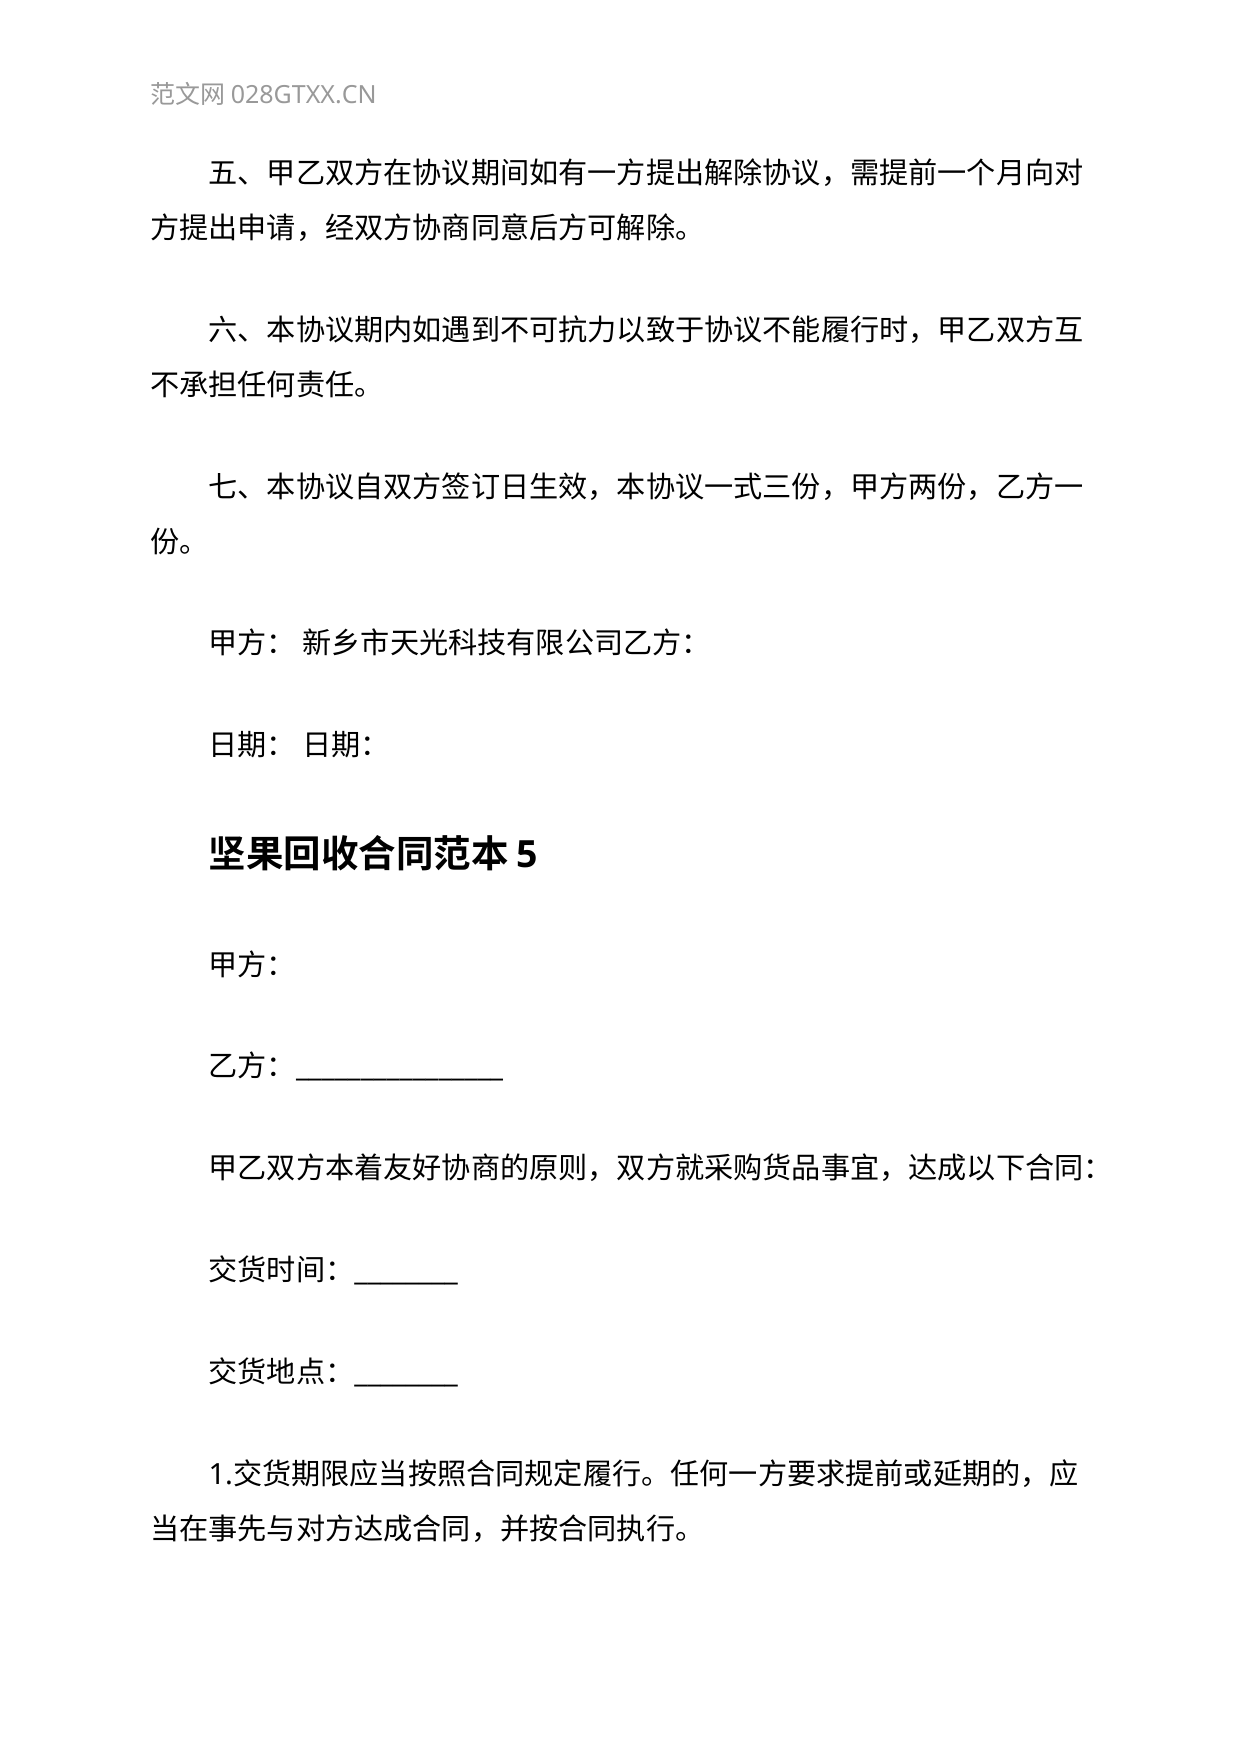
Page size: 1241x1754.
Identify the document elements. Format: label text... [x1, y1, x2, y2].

text 交货时间：________ [150, 1247, 1090, 1289]
text 七、本协议自双方签订日生效，本协议一式三份，甲方两份，乙方一份。 [150, 463, 1090, 561]
text 六、本协议期内如遇到不可抗力以致于协议不能履行时，甲乙双方互不承担任何责任。 [150, 307, 1090, 404]
text 1.交货期限应当按照合同规定履行。任何一方要求提前或延期的，应当在事先与对方达成合同，并按合同执行。 [150, 1451, 1090, 1548]
text 日期： 日期： [150, 722, 1090, 764]
text 五、甲乙双方在协议期间如有一方提出解除协议，需提前一个月向对方提出申请，经双方协商同意后方可解除。 [150, 150, 1090, 247]
text 交货地点：________ [150, 1349, 1090, 1391]
text 甲方： 新乡市天光科技有限公司乙方： [150, 620, 1090, 662]
text 甲乙双方本着友好协商的原则，双方就采购货品事宜，达成以下合同： [150, 1145, 1090, 1187]
text 乙方：________________ [150, 1043, 1090, 1085]
text 坚果回收合同范本5 [150, 823, 1090, 878]
text 甲方： [150, 941, 1090, 983]
